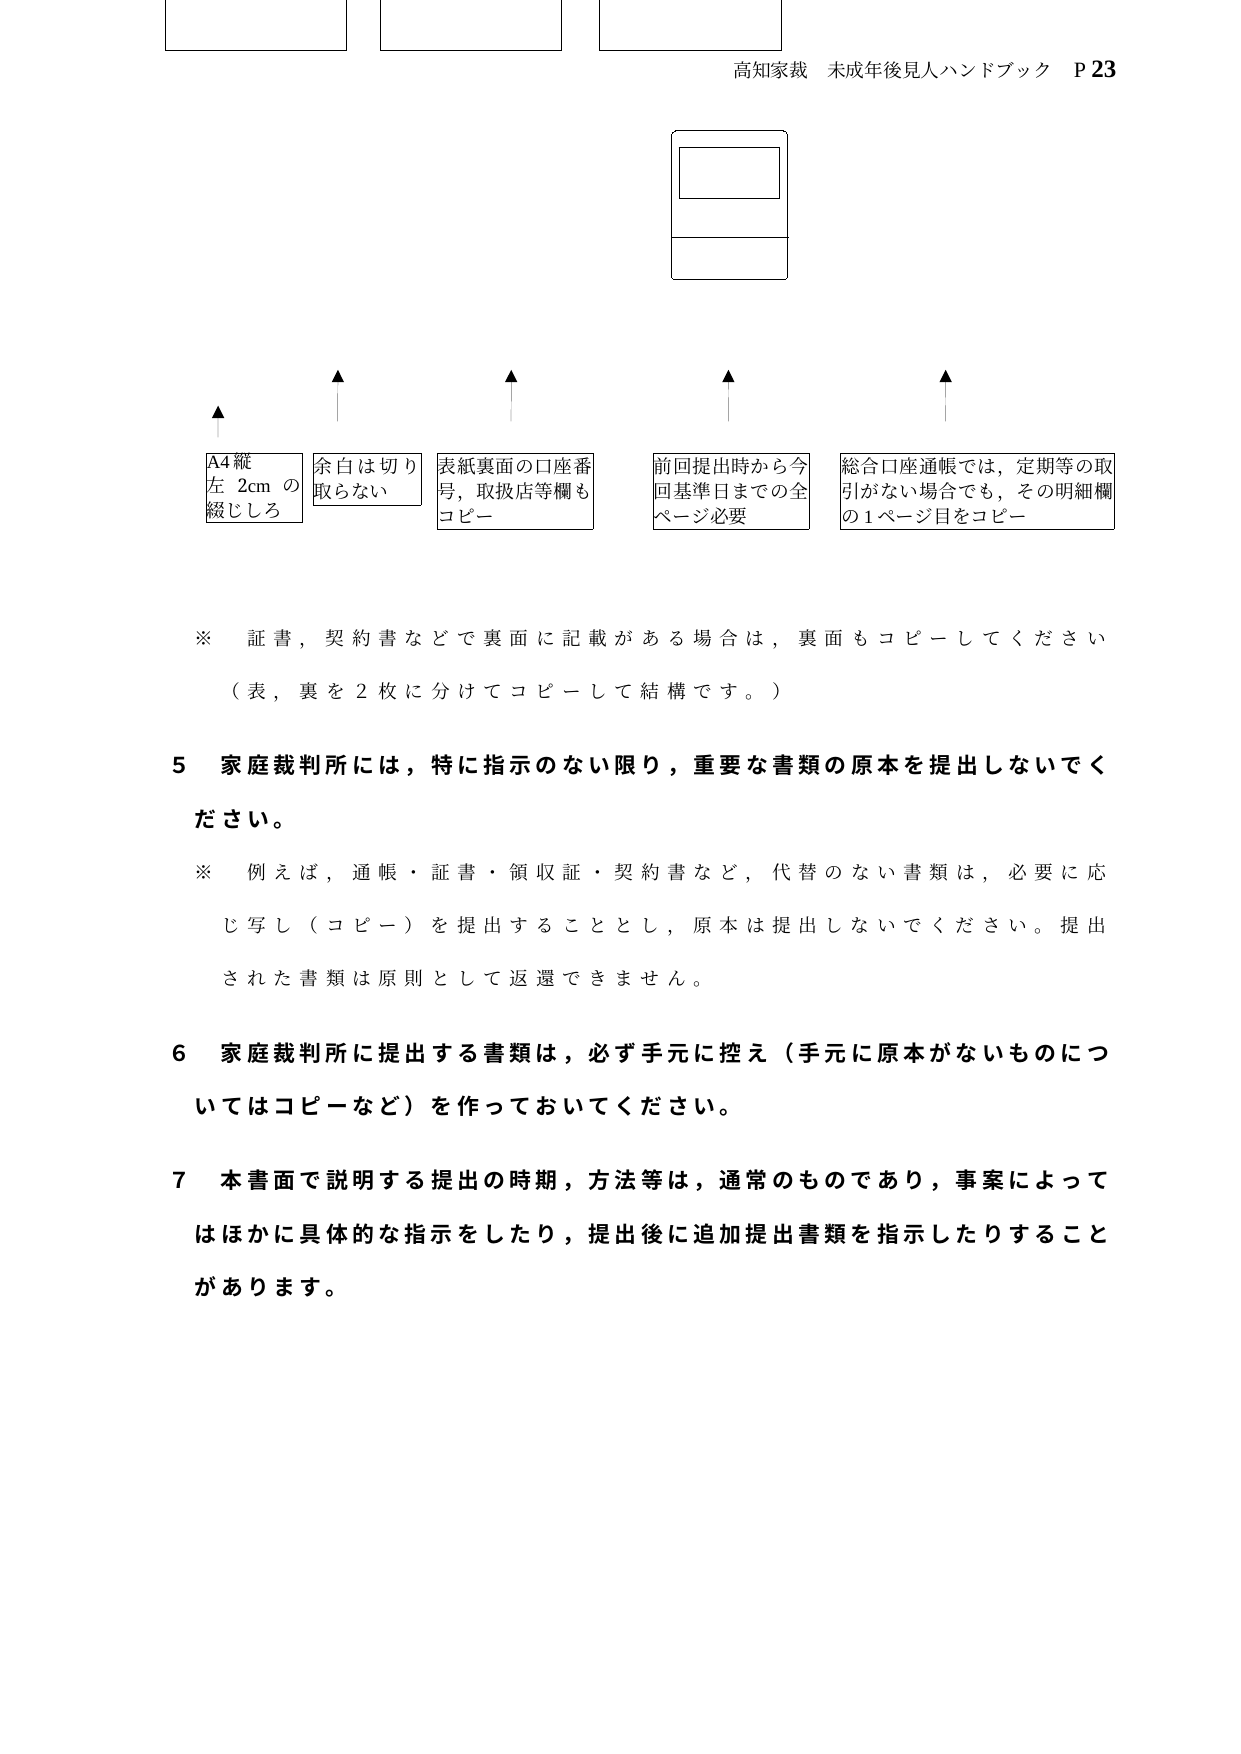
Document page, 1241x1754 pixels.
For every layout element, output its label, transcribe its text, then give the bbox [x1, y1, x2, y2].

text ※ 例えば，通帳・証書・領収証・契約書など，代替のない書類は，必要に応じ写し（コピー）を提出することとし，原本は提出しないでください。提出された書類は原則として返還できません。 [168, 844, 1113, 1004]
text ６ 家庭裁判所に提出する書類は，必ず手元に控え（手元に原本がないものについてはコピーなど）を作っておいてください。 [168, 1025, 1113, 1132]
text ※ 証書，契約書などで裏面に記載がある場合は，裏面もコピーしてください（表，裏を２枚に分けてコピーして結構です。） [168, 610, 1113, 717]
text ５ 家庭裁判所には，特に指示のない限り，重要な書類の原本を提出しないでください。 [168, 738, 1113, 844]
text ７ 本書面で説明する提出の時期，方法等は，通常のものであり，事案によってはほかに具体的な指示をしたり，提出後に追加提出書類を指示したりすることがあります。 [168, 1153, 1113, 1313]
